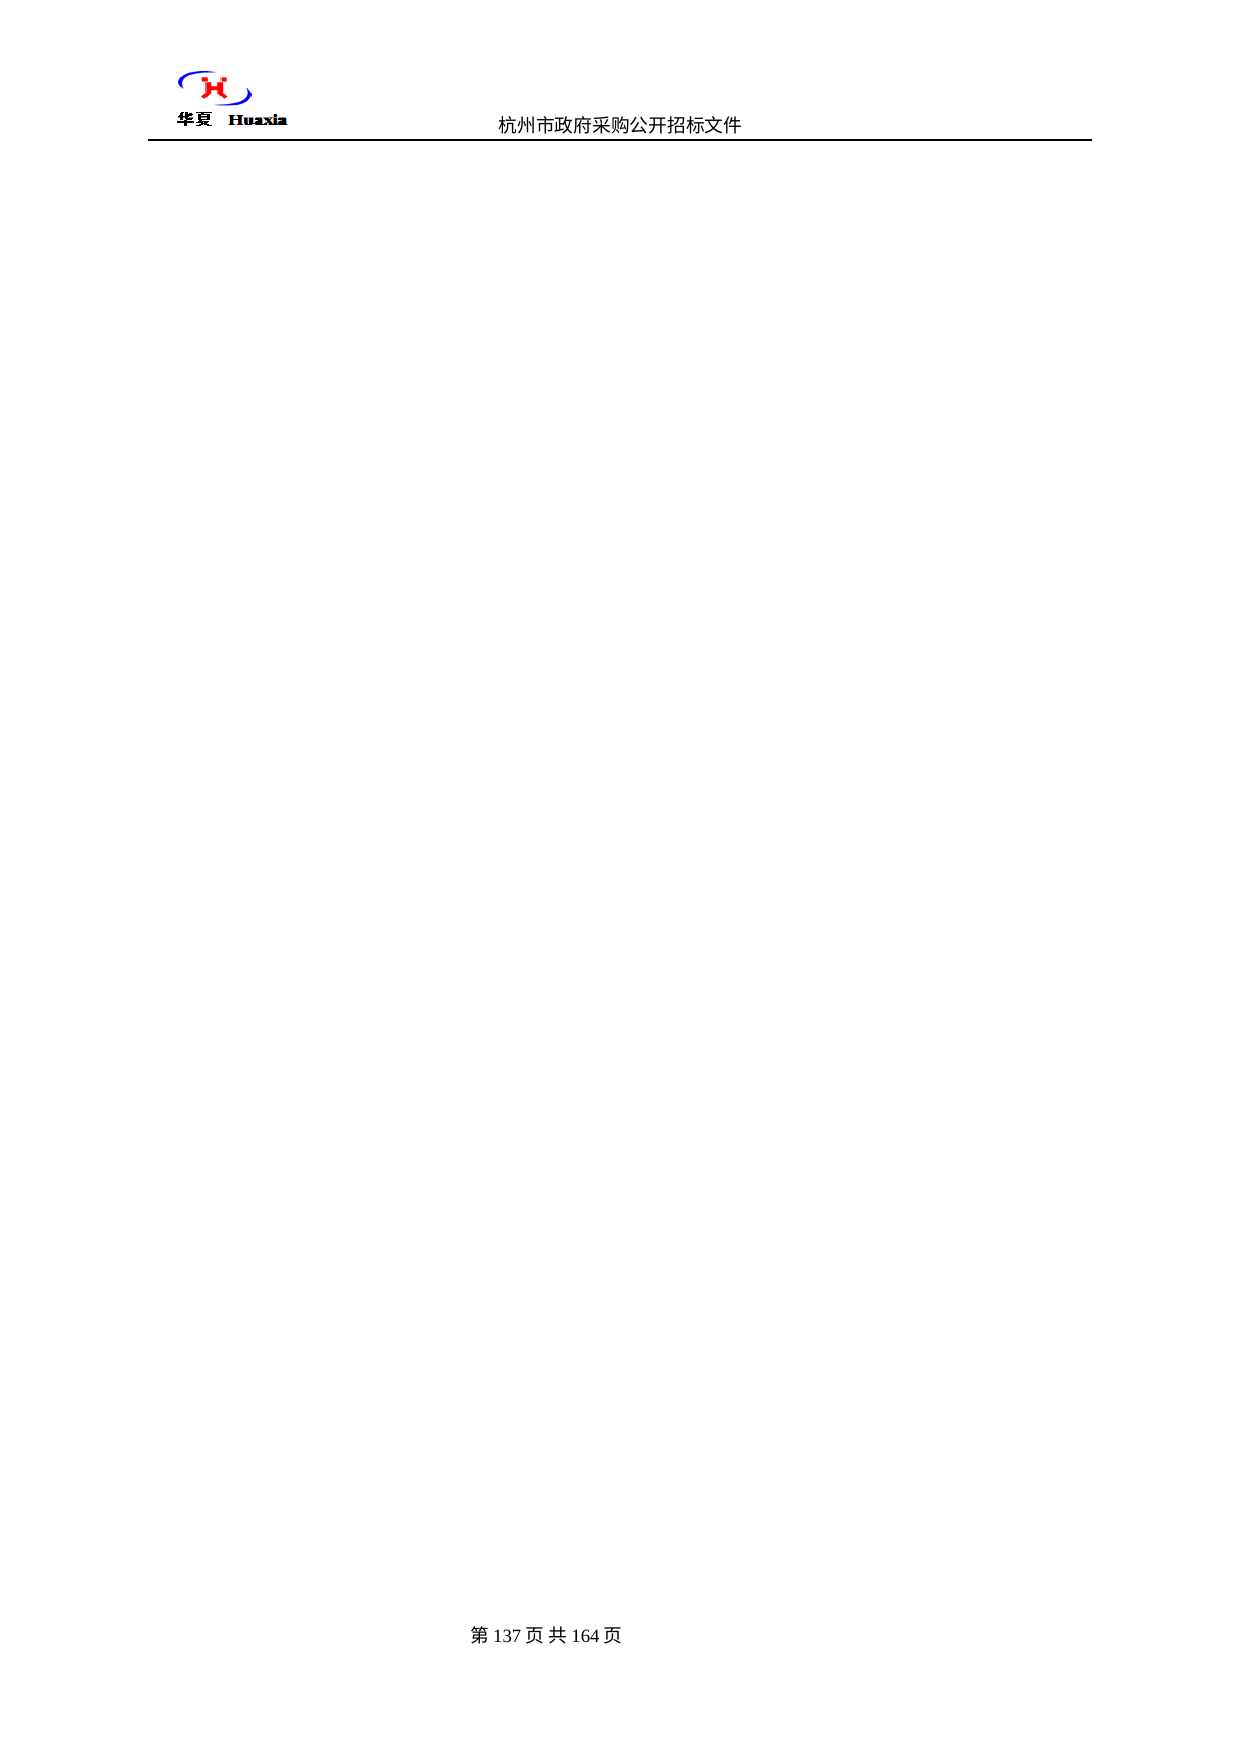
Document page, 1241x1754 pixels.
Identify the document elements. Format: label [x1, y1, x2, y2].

picture [161, 59, 297, 129]
